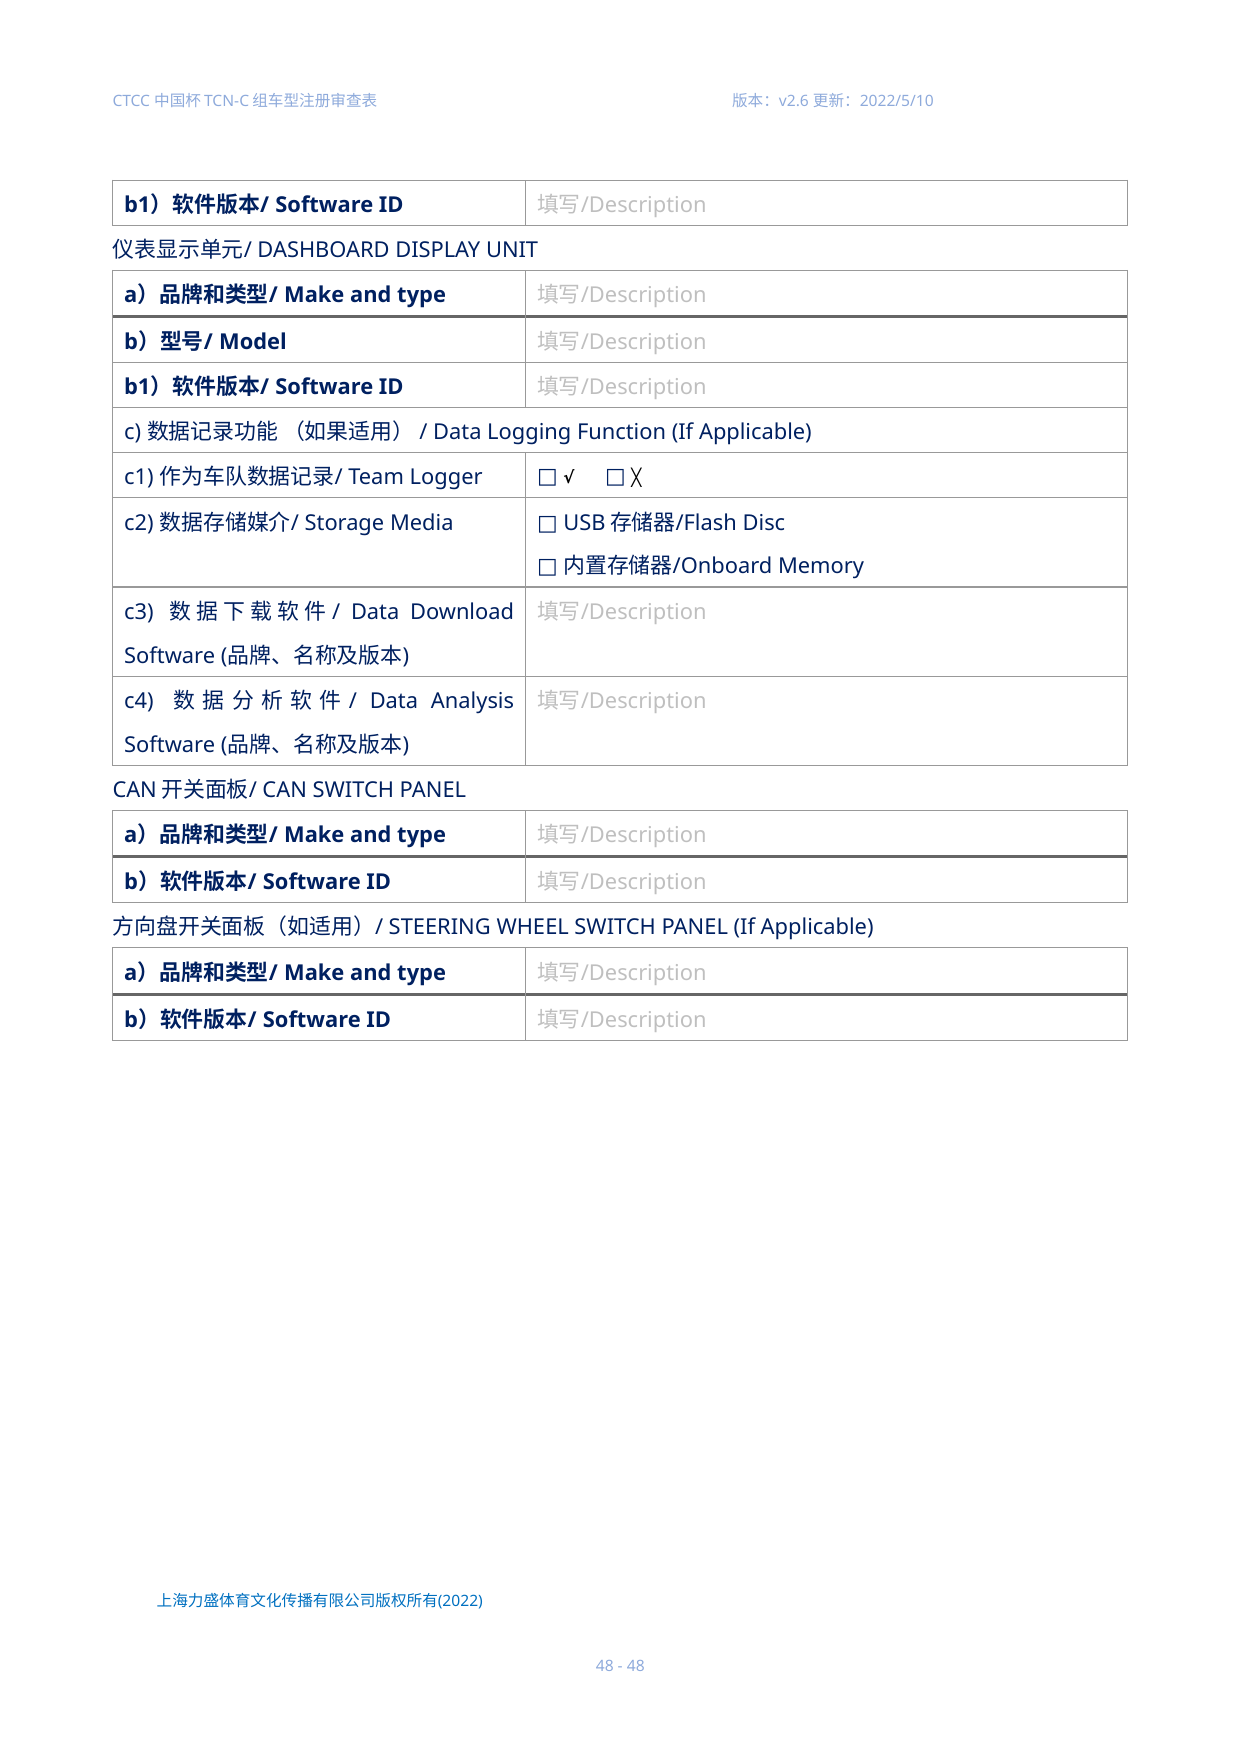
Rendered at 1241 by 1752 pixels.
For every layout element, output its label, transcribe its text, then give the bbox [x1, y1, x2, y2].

table_cell b）软件版本/ Software ID [113, 996, 525, 1039]
table_cell □ USB存储器/Flash Disc □ 内置存储器/Onboard Memory [526, 498, 1127, 586]
table_cell 填写/Description [526, 996, 1127, 1039]
table_cell c) 数据记录功能 （如果适用） / Data Logging Function (If Applicable) [113, 408, 1127, 452]
text 方向盘开关面板（如适用）/ STEERING WHEEL SWITCH PANEL (If Applicable) [112, 903, 1128, 947]
table_header a）品牌和类型/ Make and type [113, 948, 525, 992]
table_cell 填写/Description [526, 363, 1127, 407]
table_cell 填写/Description [526, 677, 1127, 765]
table_cell 填写/Description [526, 858, 1127, 902]
table_header a）品牌和类型/ Make and type [113, 271, 525, 315]
table_header 填写/Description [526, 948, 1127, 992]
table_cell 填写/Description [526, 588, 1127, 676]
text CAN开关面板/ CAN SWITCH PANEL [112, 766, 1128, 810]
table_cell b）软件版本/ Software ID [113, 858, 525, 902]
table_cell 填写/Description [526, 181, 1127, 224]
table_cell 填写/Description [526, 318, 1127, 362]
table_cell □ √ □ ╳ [526, 453, 1127, 497]
table_cell c4) 数据分析软件/ Data Analysis Software (品牌、名称及版本) [113, 677, 525, 765]
table_cell c2) 数据存储媒介/ Storage Media [113, 498, 525, 586]
text 仪表显示单元/ DASHBOARD DISPLAY UNIT [112, 226, 1128, 270]
table_header a）品牌和类型/ Make and type [113, 811, 525, 855]
table_cell b）型号/ Model [113, 318, 525, 362]
table_cell c1) 作为车队数据记录/ Team Logger [113, 453, 525, 497]
table_cell b1）软件版本/ Software ID [113, 363, 525, 407]
table_cell b1）软件版本/ Software ID [113, 181, 525, 224]
table_cell c3) 数据下载软件/ Data Download Software (品牌、名称及版本) [113, 588, 525, 676]
table_header 填写/Description [526, 811, 1127, 855]
table_header 填写/Description [526, 271, 1127, 315]
